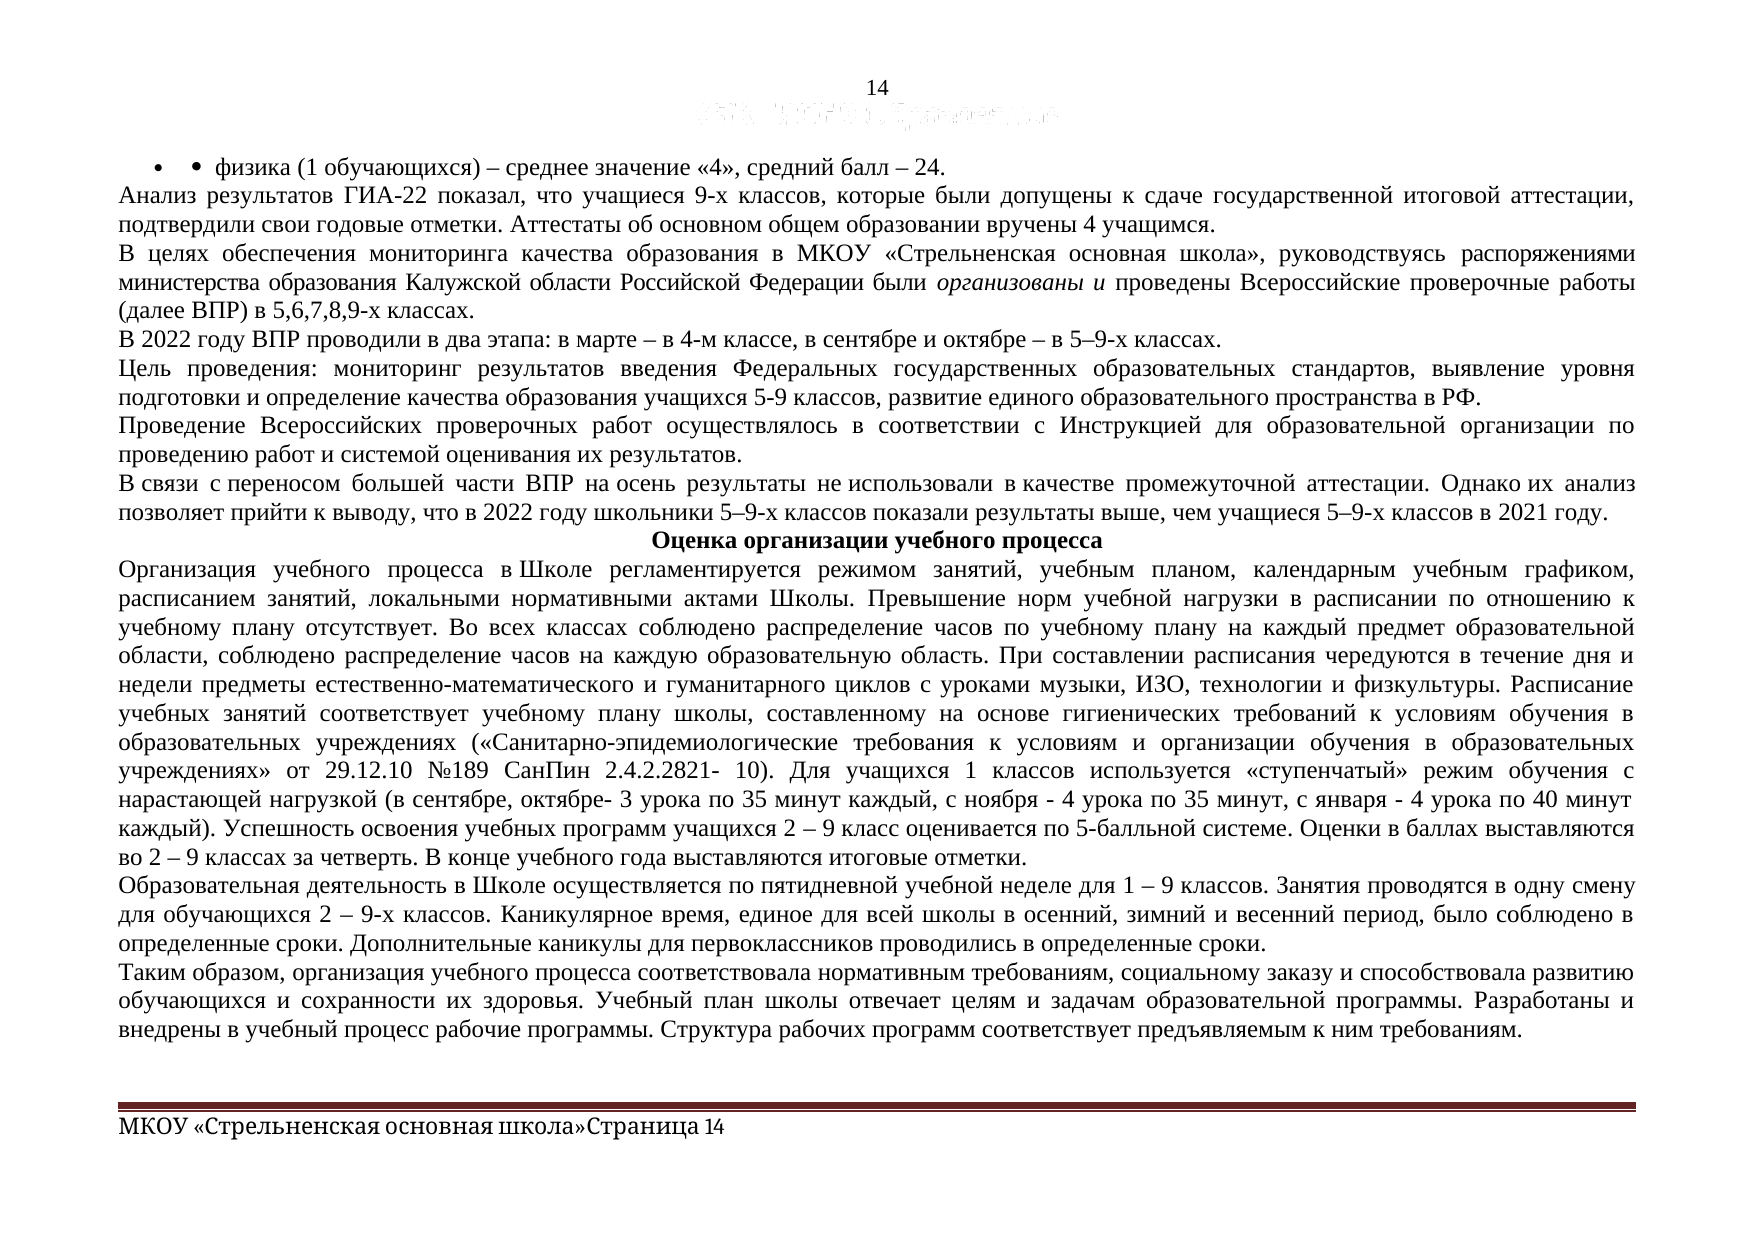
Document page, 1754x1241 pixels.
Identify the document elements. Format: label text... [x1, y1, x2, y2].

text Образовательная деятельность в Школе осуществляется по пятидневной учебной неделе для 1 – 9 классов. Занятия проводятся в одну смену для обучающихся 2 – 9-х классов. Каникулярное время, единое для всей школы в осенний, зимний и весенний период, было соблюдено в определенные сроки. Дополнительные каникулы для первоклассников проводились в определенные сроки. [118, 871, 1636, 957]
text Анализ результатов ГИА-22 показал, что учащиеся 9-х классов, которые были допущены к сдаче государственной итоговой аттестации, подтвердили свои годовые отметки. Аттестаты об основном общем образовании вручены 4 учащимся. [118, 181, 1636, 238]
text В 2022 году ВПР проводили в два этапа: в марте – в 4-м классе, в сентябре и октябре – в 5–9-х классах. [118, 324, 1636, 353]
text В целях обеспечения мониторинга качества образования в МКОУ «Стрельненская основная школа», руководствуясь распоряжениями министерства образования Калужской области Российской Федерации были организованы и проведены Всероссийские проверочные работы (далее ВПР) в 5,6,7,8,9-х классах. [118, 238, 1636, 324]
text Оценка организации учебного процесса [118, 526, 1636, 554]
list физика (1 обучающихся) – среднее значение «4», средний балл – 24. [154, 152, 1636, 181]
text Организация учебного процесса в Школе регламентируется режимом занятий, учебным планом, календарным учебным графиком, расписанием занятий, локальными нормативными актами Школы. Превышение норм учебной нагрузки в расписании по отношению к учебному плану отсутствует. Во всех классах соблюдено распределение часов по учебному плану на каждый предмет образовательной области, соблюдено распределение часов на каждую образовательную область. При составлении расписания чередуются в течение дня и недели предметы естественно-математического и гуманитарного циклов с уроками музыки, ИЗО, технологии и физкультуры. Расписание учебных занятий соответствует учебному плану школы, составленному на основе гигиенических требований к условиям обучения в образовательных учреждениях («Санитарно-эпидемиологические требования к условиям и организации обучения в образовательных учреждениях» от 29.12.10 №189 СанПин 2.4.2.2821- 10). Для учащихся 1 классов используется «ступенчатый» режим обучения с нарастающей нагрузкой (в сентябре, октябре- 3 урока по 35 минут каждый, с ноября - 4 урока по 35 минут, с января - 4 урока по 40 минут каждый). Успешность освоения учебных программ учащихся 2 – 9 класс оценивается по 5-балльной системе. Оценки в баллах выставляются во 2 – 9 классах за четверть. В конце учебного года выставляются итоговые отметки. [118, 554, 1636, 871]
text Цель проведения: мониторинг результатов введения Федеральных государственных образовательных стандартов, выявление уровня подготовки и определение качества образования учащихся 5-9 классов, развитие единого образовательного пространства в РФ. [118, 353, 1636, 411]
picture [696, 100, 1058, 131]
text Проведение Всероссийских проверочных работ осуществлялось в соответствии с Инструкцией для образовательной организации по проведению работ и системой оценивания их результатов. [118, 411, 1636, 468]
text Таким образом, организация учебного процесса соответствовала нормативным требованиям, социальному заказу и способствовала развитию обучающихся и сохранности их здоровья. Учебный план школы отвечает целям и задачам образовательной программы. Разработаны и внедрены в учебный процесс рабочие программы. Структура рабочих программ соответствует предъявляемым к ним требованиям. [118, 957, 1636, 1043]
text В связи с переносом большей части ВПР на осень результаты не использовали в качестве промежуточной аттестации. Однако их анализ позволяет прийти к выводу, что в 2022 году школьники 5–9-х классов показали результаты выше, чем учащиеся 5–9-х классов в 2021 году. [118, 468, 1636, 526]
